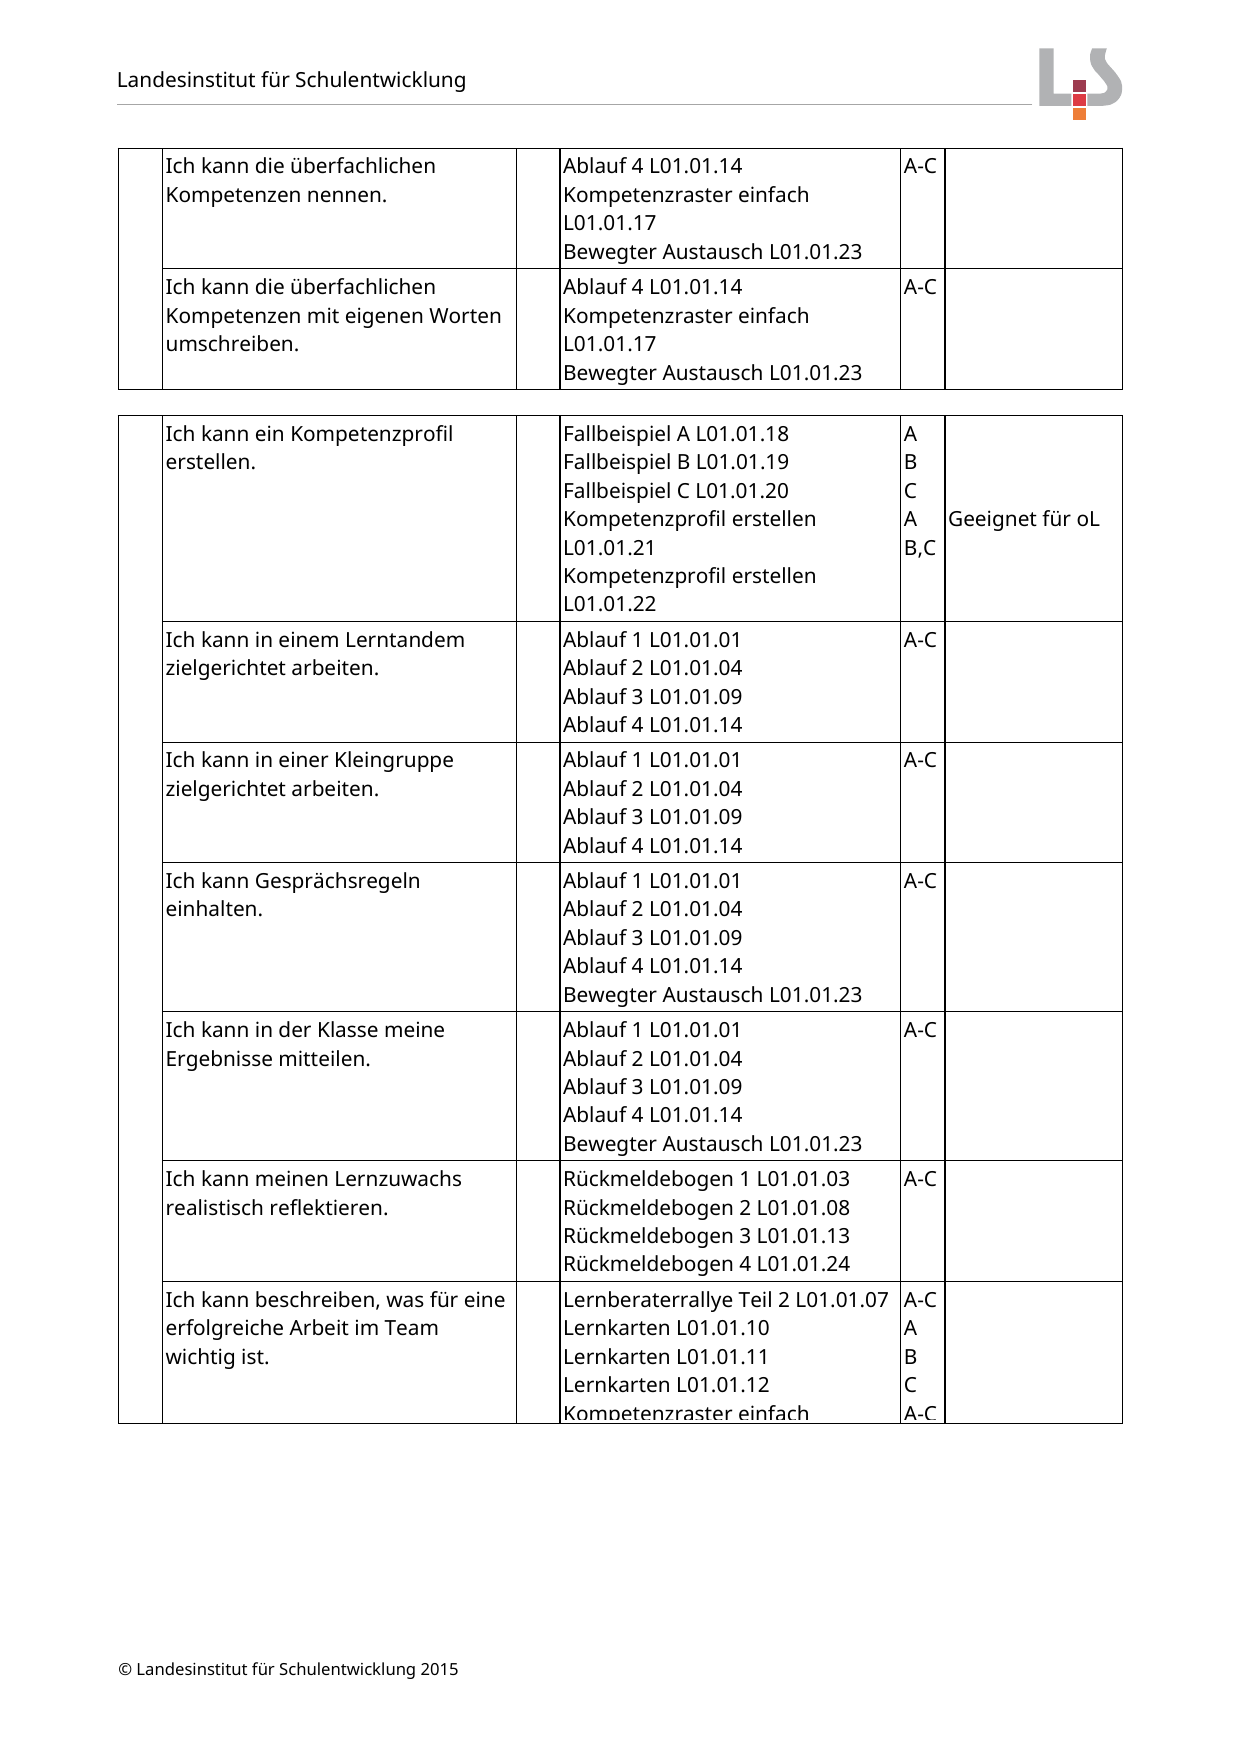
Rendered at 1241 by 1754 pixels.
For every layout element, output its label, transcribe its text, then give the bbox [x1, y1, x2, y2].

table_cell [517, 269, 559, 389]
table_header [119, 416, 162, 1423]
table_cell [517, 1161, 559, 1281]
table_header [517, 416, 559, 621]
table_cell Rückmeldebogen 1 L01.01.03 Rückmeldebogen 2 L01.01.08 Rückmeldebogen 3 L01.01.13 Rückmeldebogen 4 L01.01.24 [561, 1161, 900, 1281]
table_cell Lernberaterrallye Teil 2 L01.01.07 Lernkarten L01.01.10 Lernkarten L01.01.11 Lernkarten L01.01.12 Kompetenzraster einfach L01.01.17 [561, 1282, 900, 1423]
table_cell [517, 1282, 559, 1423]
table_cell [946, 622, 1122, 742]
table_header Fallbeispiel A L01.01.18 Fallbeispiel B L01.01.19 Fallbeispiel C L01.01.20 Kompetenzprofil erstellen L01.01.21 Kompetenzprofil erstellen L01.01.22 [561, 416, 900, 621]
table_cell Ich kann in einer Kleingruppe zielgerichtet arbeiten. [163, 743, 516, 862]
table_cell A-C [901, 269, 944, 389]
table_cell [517, 743, 559, 862]
table_cell A-C [901, 149, 944, 268]
table_cell A-C [901, 622, 944, 742]
table_cell [946, 1012, 1122, 1160]
table_header Ich kann ein Kompetenzprofil erstellen. [163, 416, 516, 621]
table_cell Ich kann beschreiben, was für eine erfolgreiche Arbeit im Team wichtig ist. [163, 1282, 516, 1423]
table_header Geeignet für oL [946, 416, 1122, 621]
table_cell Ablauf 1 L01.01.01 Ablauf 2 L01.01.04 Ablauf 3 L01.01.09 Ablauf 4 L01.01.14 Bewegter Austausch L01.01.23 [561, 1012, 900, 1160]
table_cell A-C [901, 1012, 944, 1160]
table_cell Ich kann in der Klasse meine Ergebnisse mitteilen. [163, 1012, 516, 1160]
table_cell Ablauf 1 L01.01.01 Ablauf 2 L01.01.04 Ablauf 3 L01.01.09 Ablauf 4 L01.01.14 [561, 622, 900, 742]
table_cell [517, 863, 559, 1011]
table_cell [946, 149, 1122, 268]
table_cell [517, 149, 559, 268]
table_cell Ich kann die überfachlichen Kompetenzen mit eigenen Worten umschreiben. [163, 269, 516, 389]
table_cell [946, 743, 1122, 862]
table_cell [517, 622, 559, 742]
table_cell A-C [901, 743, 944, 862]
table_cell Ablauf 4 L01.01.14 Kompetenzraster einfach L01.01.17 Bewegter Austausch L01.01.23 [561, 149, 900, 268]
table_cell Ich kann meinen Lernzuwachs realistisch reflektieren. [163, 1161, 516, 1281]
table_cell [946, 269, 1122, 389]
table_cell Ich kann in einem Lerntandem zielgerichtet arbeiten. [163, 622, 516, 742]
table_cell Ich kann Gesprächsregeln einhalten. [163, 863, 516, 1011]
table_cell Ablauf 1 L01.01.01 Ablauf 2 L01.01.04 Ablauf 3 L01.01.09 Ablauf 4 L01.01.14 Bewegter Austausch L01.01.23 [561, 863, 900, 1011]
table_header A B C A B,C [901, 416, 944, 621]
table_cell Ablauf 4 L01.01.14 Kompetenzraster einfach L01.01.17 Bewegter Austausch L01.01.23 [561, 269, 900, 389]
table_cell A-C [901, 1161, 944, 1281]
table_cell Ablauf 1 L01.01.01 Ablauf 2 L01.01.04 Ablauf 3 L01.01.09 Ablauf 4 L01.01.14 [561, 743, 900, 862]
table_cell A-C [901, 863, 944, 1011]
table_cell Ich kann die überfachlichen Kompetenzen nennen. [163, 149, 516, 268]
table_cell [517, 1012, 559, 1160]
table_cell [946, 863, 1122, 1011]
table_cell [946, 1282, 1122, 1423]
table_cell A-C A B C A-C [901, 1282, 944, 1423]
table_cell [946, 1161, 1122, 1281]
